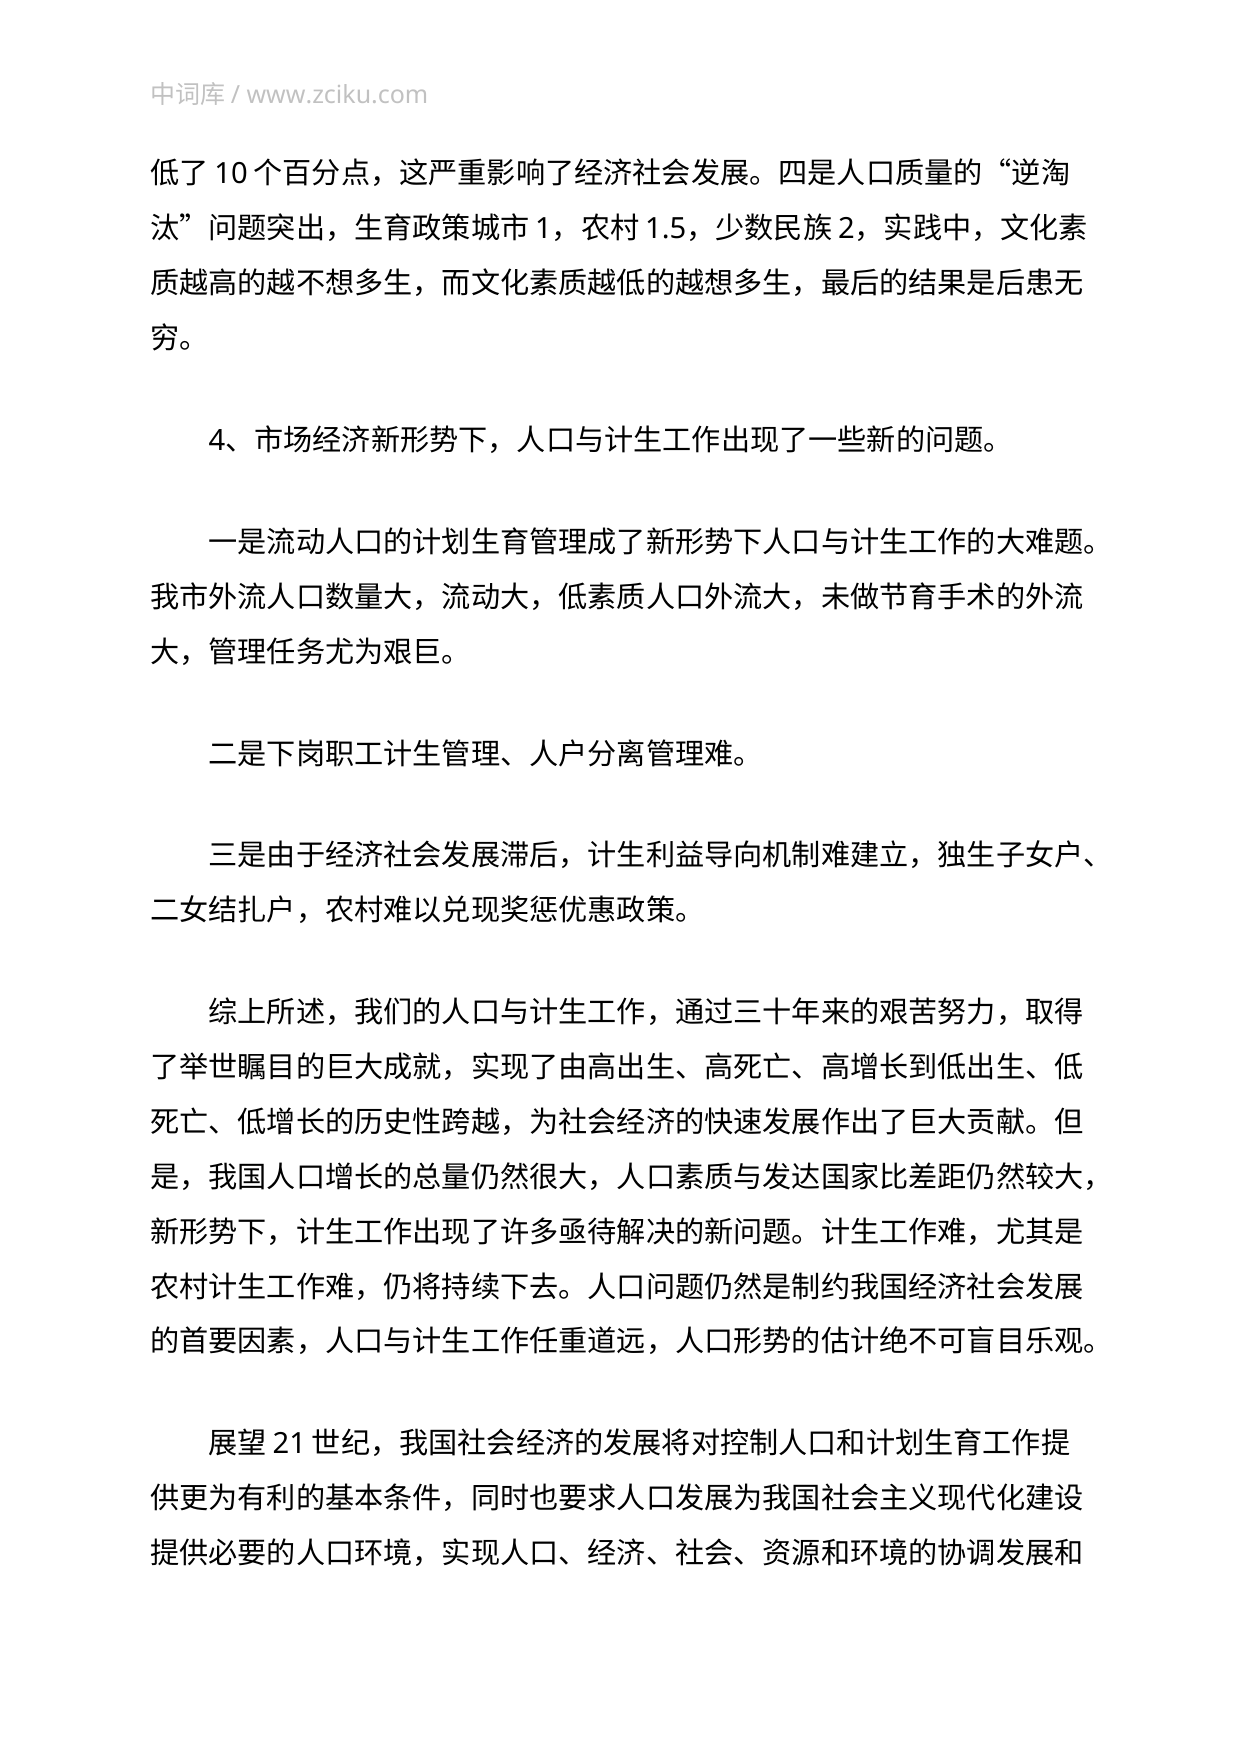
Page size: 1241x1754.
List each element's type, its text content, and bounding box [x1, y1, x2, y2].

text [150, 1420, 1090, 1572]
text 一是流动人口的计划生育管理成了新形势下人口与计生工作的大难题。我市外流人口数量大，流动大，低素质人口外流大，未做节育手术的外流大，管理任务尤为艰巨。 [150, 519, 1090, 671]
text 二是下岗职工计生管理、人户分离管理难。 [150, 730, 1090, 772]
text 综上所述，我们的人口与计生工作，通过三十年来的艰苦努力，取得了举世瞩目的巨大成就，实现了由高出生、高死亡、高增长到低出生、低死亡、低增长的历史性跨越，为社会经济的快速发展作出了巨大贡献。但是，我国人口增长的总量仍然很大，人口素质与发达国家比差距仍然较大，新形势下，计生工作出现了许多亟待解决的新问题。计生工作难，尤其是农村计生工作难，仍将持续下去。人口问题仍然是制约我国经济社会发展的首要因素，人口与计生工作任重道远，人口形势的估计绝不可盲目乐观。 [150, 989, 1090, 1360]
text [150, 150, 1090, 357]
text 三是由于经济社会发展滞后，计生利益导向机制难建立，独生子女户、二女结扎户，农村难以兑现奖惩优惠政策。 [150, 832, 1090, 929]
text 4、市场经济新形势下，人口与计生工作出现了一些新的问题。 [150, 417, 1090, 459]
